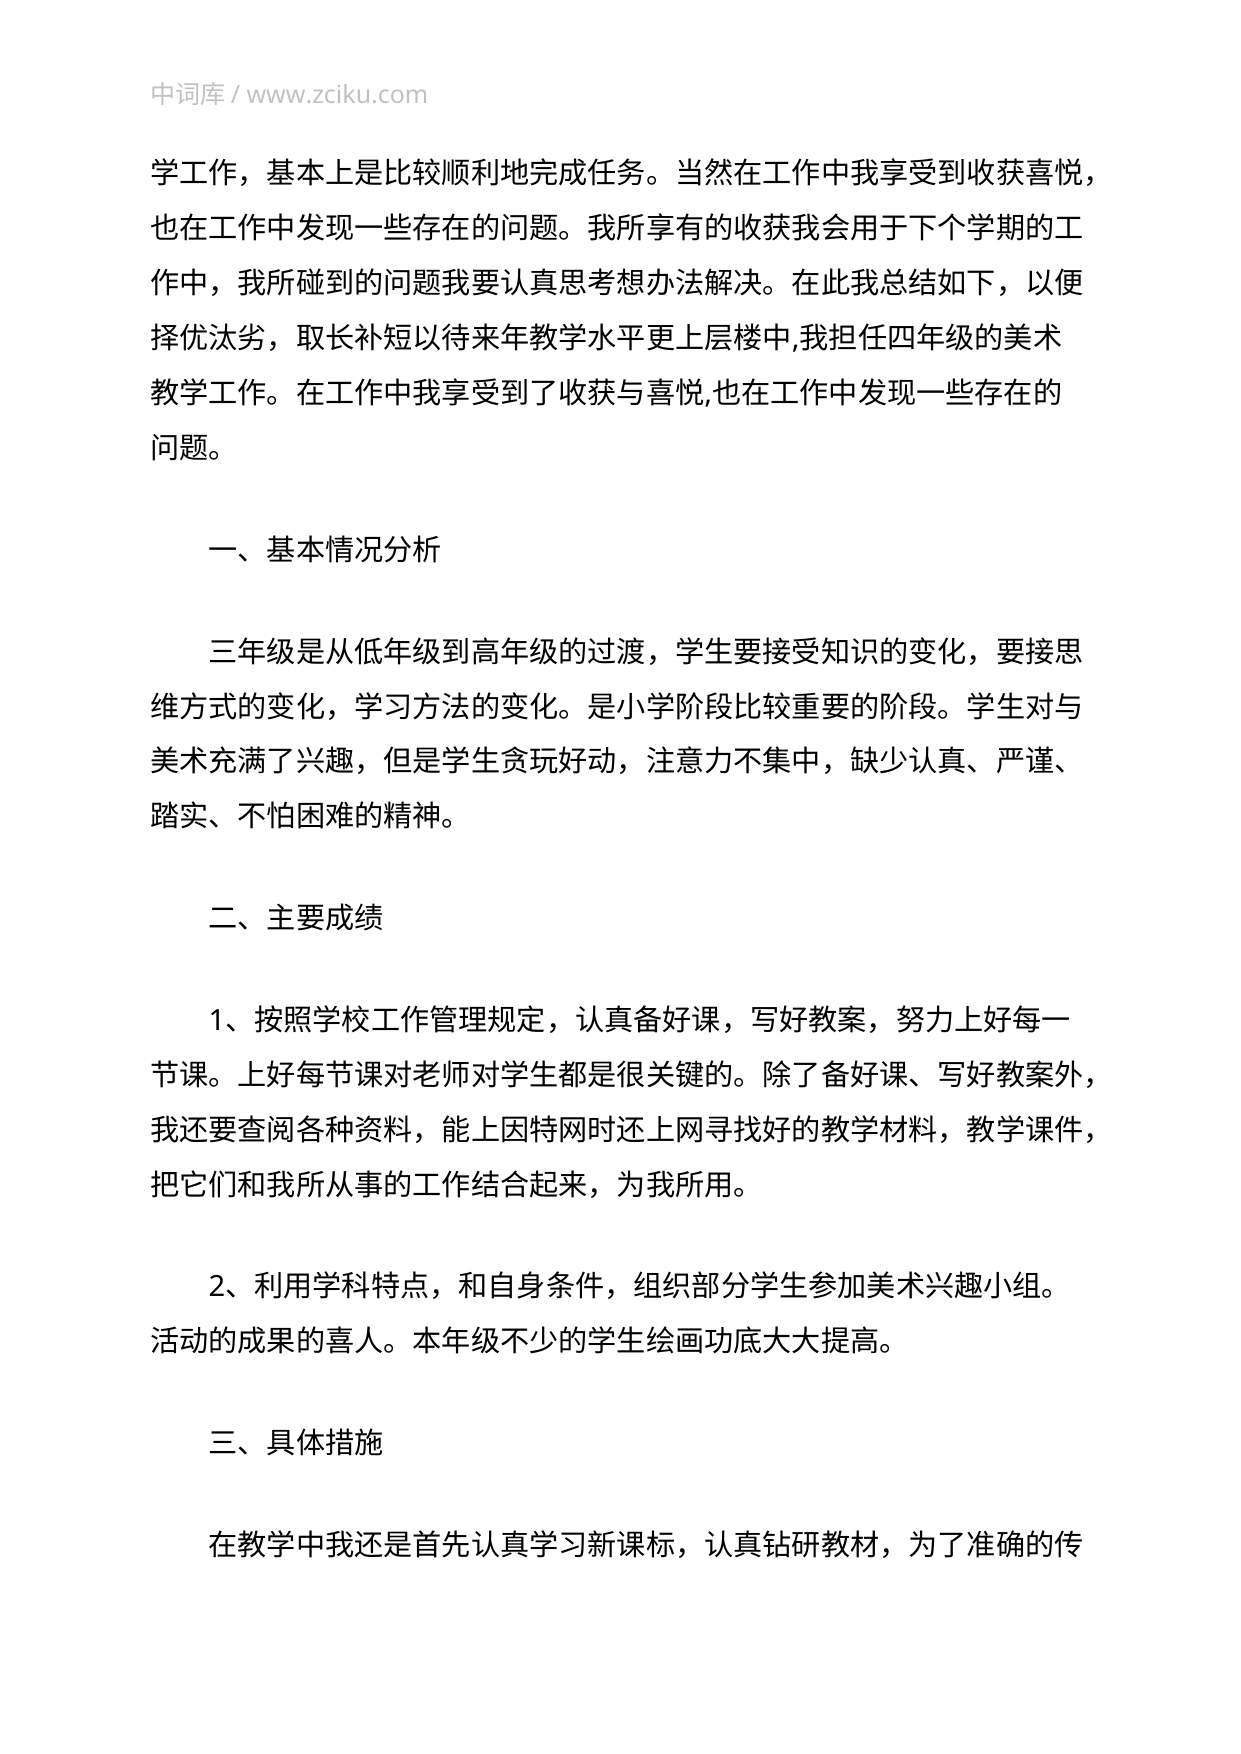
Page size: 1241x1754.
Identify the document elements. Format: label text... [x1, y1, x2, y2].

text 一、基本情况分析 [150, 526, 1090, 569]
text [150, 1522, 1090, 1564]
text 二、主要成绩 [150, 895, 1090, 937]
text 三、具体措施 [150, 1420, 1090, 1462]
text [150, 150, 1090, 467]
text 三年级是从低年级到高年级的过渡，学生要接受知识的变化，要接思维方式的变化，学习方法的变化。是小学阶段比较重要的阶段。学生对与美术充满了兴趣，但是学生贪玩好动，注意力不集中，缺少认真、严谨、踏实、不怕困难的精神。 [150, 628, 1090, 835]
text 1、按照学校工作管理规定，认真备好课，写好教案，努力上好每一节课。上好每节课对老师对学生都是很关键的。除了备好课、写好教案外，我还要查阅各种资料，能上因特网时还上网寻找好的教学材料，教学课件，把它们和我所从事的工作结合起来，为我所用。 [150, 996, 1090, 1203]
text 2、利用学科特点，和自身条件，组织部分学生参加美术兴趣小组。活动的成果的喜人。本年级不少的学生绘画功底大大提高。 [150, 1263, 1090, 1360]
